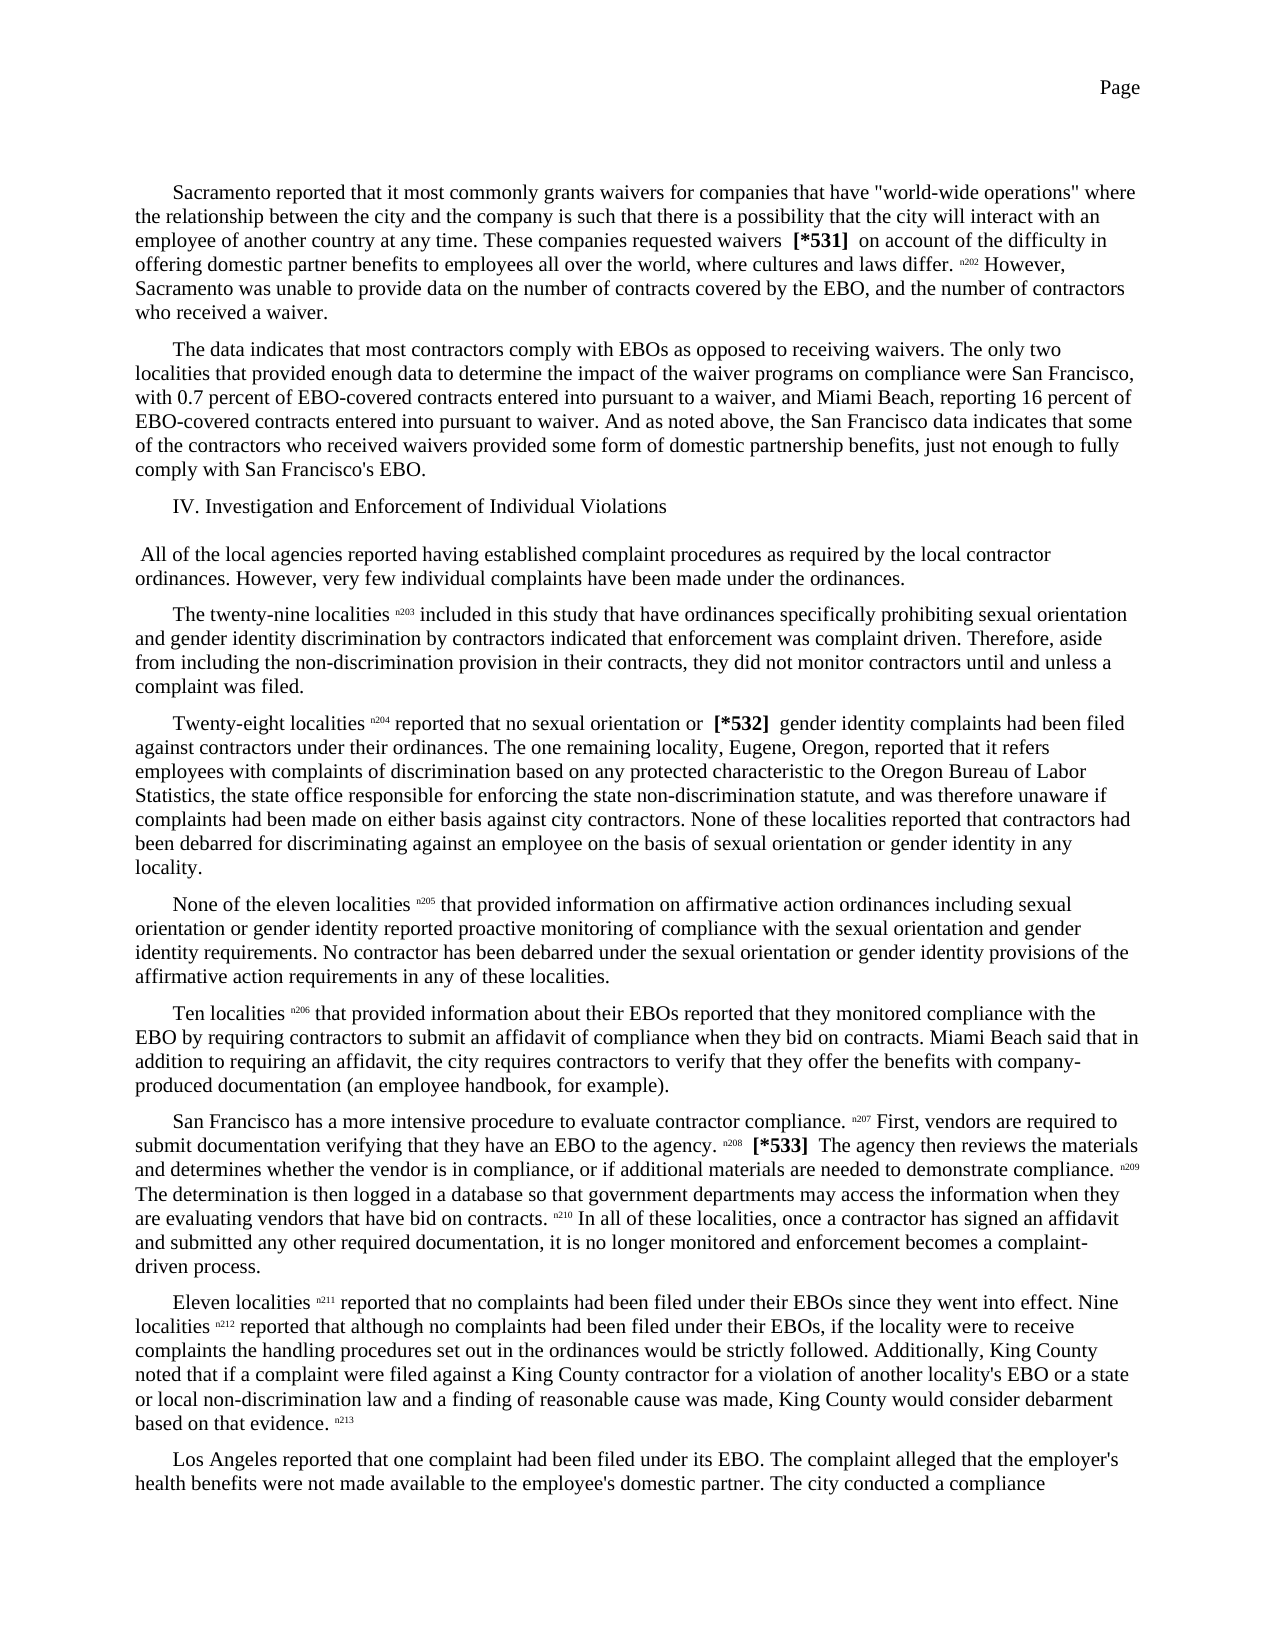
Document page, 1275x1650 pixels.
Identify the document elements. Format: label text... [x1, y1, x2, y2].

text Ten localities n206 that provided information about their EBOs reported that they monitored compliance with the EBO by requiring contractors to submit an affidavit of compliance when they bid on contracts. Miami Beach said that in addition to requiring an affidavit, the city requires contractors to verify that they offer the benefits with company-produced documentation (an employee handbook, for example). [135, 1001, 1140, 1097]
text Sacramento reported that it most commonly grants waivers for companies that have "world-wide operations" where the relationship between the city and the company is such that there is a possibility that the city will interact with an employee of another country at any time. These companies requested waivers [*531] on account of the difficulty in offering domestic partner benefits to employees all over the world, where cultures and laws differ. n202 However, Sacramento was unable to provide data on the number of contracts covered by the EBO, and the number of contractors who received a waiver. [135, 180, 1140, 324]
text The data indicates that most contractors comply with EBOs as opposed to receiving waivers. The only two localities that provided enough data to determine the impact of the waiver programs on compliance were San Francisco, with 0.7 percent of EBO-covered contracts entered into pursuant to a waiver, and Miami Beach, reporting 16 percent of EBO-covered contracts entered into pursuant to waiver. And as noted above, the San Francisco data indicates that some of the contractors who received waivers provided some form of domestic partnership benefits, just not enough to fully comply with San Francisco's EBO. [135, 337, 1140, 481]
text Twenty-eight localities n204 reported that no sexual orientation or [*532] gender identity complaints had been filed against contractors under their ordinances. The one remaining locality, Eugene, Oregon, reported that it refers employees with complaints of discrimination based on any protected characteristic to the Oregon Bureau of Labor Statistics, the state office responsible for enforcing the state non-discrimination statute, and was therefore unaware if complaints had been made on either basis against city contractors. None of these localities reported that contractors had been debarred for discriminating against an employee on the basis of sexual orientation or gender identity in any locality. [135, 711, 1140, 879]
text IV. Investigation and Enforcement of Individual Violations [135, 494, 1140, 518]
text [135, 1447, 1140, 1495]
text None of the eleven localities n205 that provided information on affirmative action ordinances including sexual orientation or gender identity reported proactive monitoring of compliance with the sexual orientation and gender identity requirements. No contractor has been debarred under the sexual orientation or gender identity provisions of the affirmative action requirements in any of these localities. [135, 892, 1140, 988]
text San Francisco has a more intensive procedure to evaluate contractor compliance. n207 First, vendors are required to submit documentation verifying that they have an EBO to the agency. n208 [*533] The agency then reviews the materials and determines whether the vendor is in compliance, or if additional materials are needed to demonstrate compliance. n209 The determination is then logged in a database so that government departments may access the information when they are evaluating vendors that have bid on contracts. n210 In all of these localities, once a contractor has signed an affidavit and submitted any other required documentation, it is no longer monitored and enforcement becomes a complaint-driven process. [135, 1109, 1140, 1278]
text The twenty-nine localities n203 included in this study that have ordinances specifically prohibiting sexual orientation and gender identity discrimination by contractors indicated that enforcement was complaint driven. Therefore, aside from including the non-discrimination provision in their contracts, they did not monitor contractors until and unless a complaint was filed. [135, 602, 1140, 698]
text Eleven localities n211 reported that no complaints had been filed under their EBOs since they went into effect. Nine localities n212 reported that although no complaints had been filed under their EBOs, if the locality were to receive complaints the handling procedures set out in the ordinances would be strictly followed. Additionally, King County noted that if a complaint were filed against a King County contractor for a violation of another locality's EBO or a state or local non-discrimination law and a finding of reasonable cause was made, King County would consider debarment based on that evidence. n213 [135, 1290, 1140, 1434]
text All of the local agencies reported having established complaint procedures as required by the local contractor ordinances. However, very few individual complaints have been made under the ordinances. [135, 541, 1140, 589]
